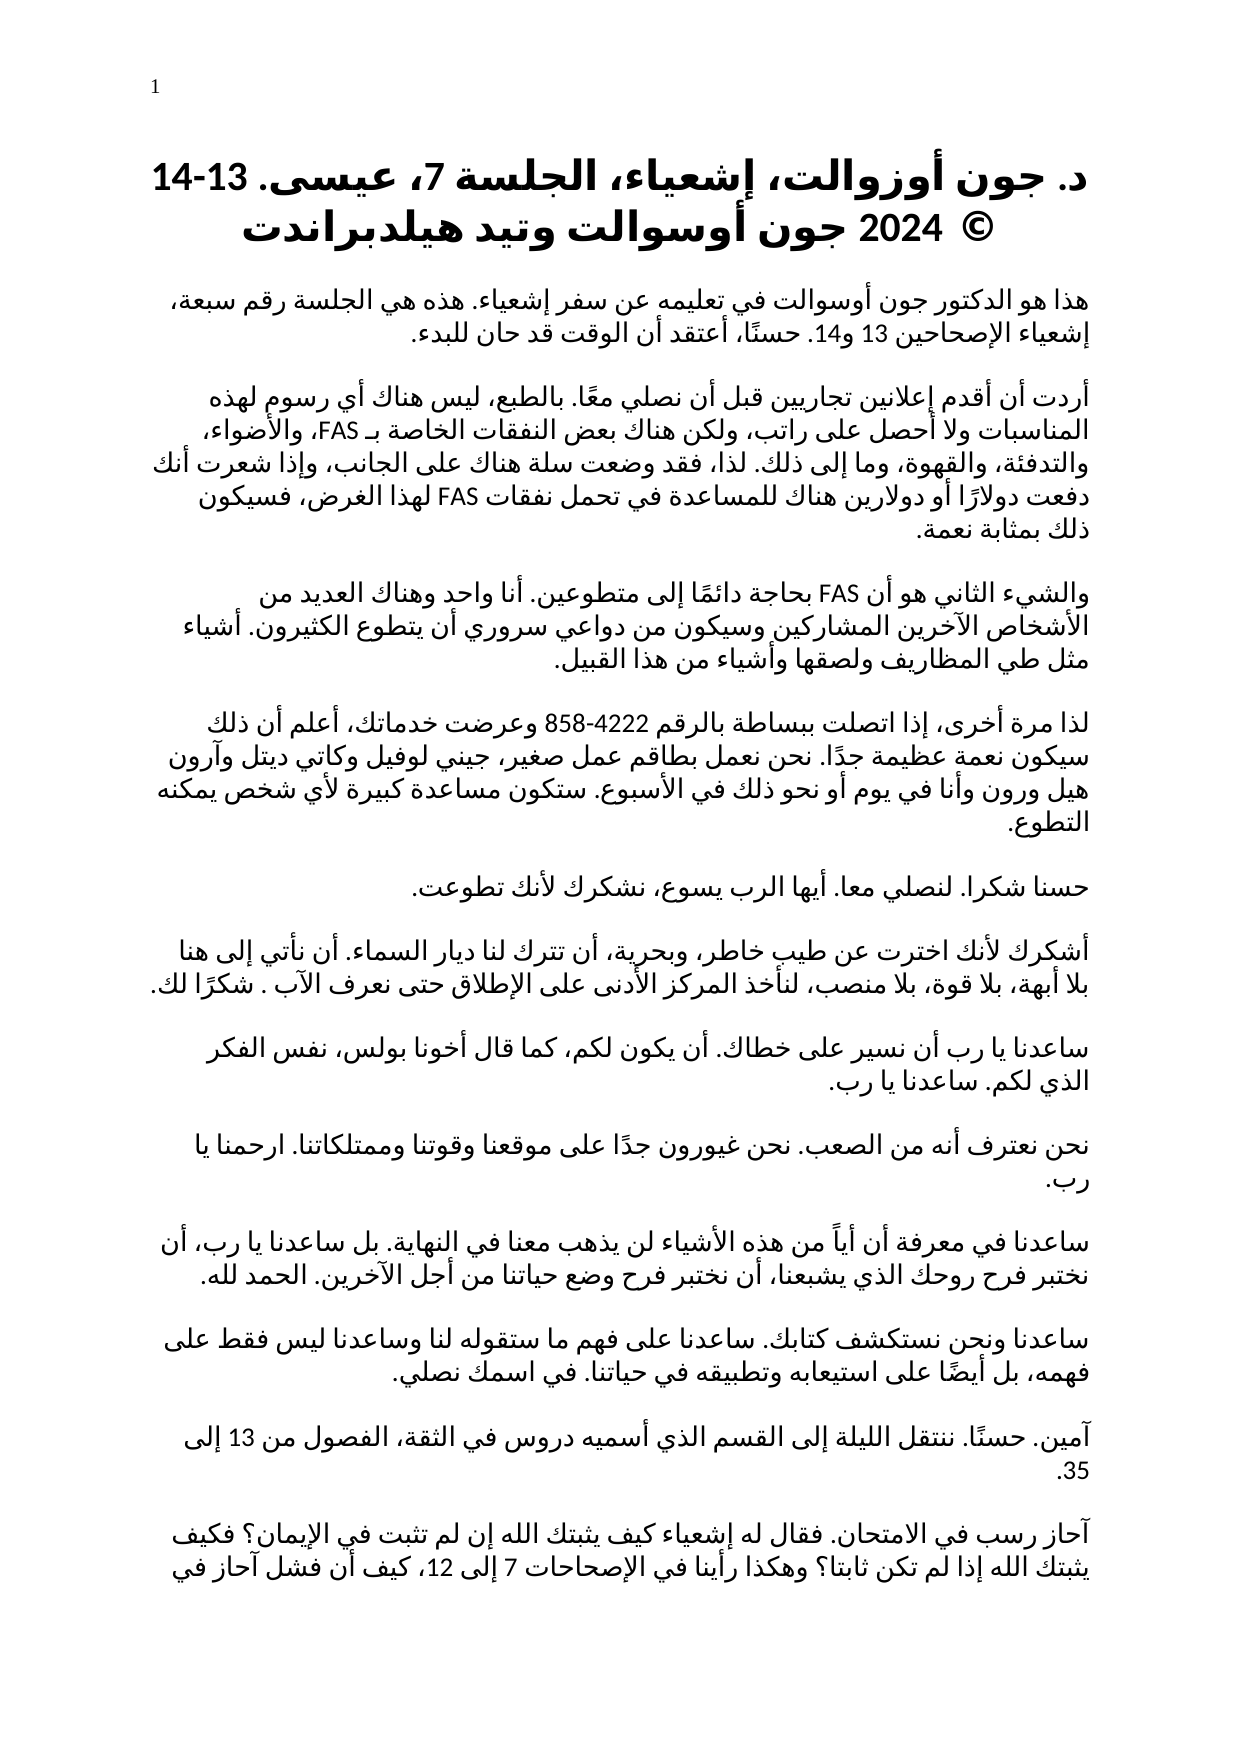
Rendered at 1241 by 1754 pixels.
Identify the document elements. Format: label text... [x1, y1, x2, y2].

text حسنا شكرا. لنصلي معا. أيها الرب يسوع، نشكرك لأنك تطوعت. [150, 870, 1090, 903]
text © 2024 جون أوسوالت وتيد هيلدبراندت [150, 201, 1090, 252]
text لذا مرة أخرى، إذا اتصلت ببساطة بالرقم 4222-858 وعرضت خدماتك، أعلم أن ذلك سيكون نعمة عظيمة جدًا. نحن نعمل بطاقم عمل صغير، جيني لوفيل وكاتي ديتل وآرون هيل ورون وأنا في يوم أو نحو ذلك في الأسبوع. ستكون مساعدة كبيرة لأي شخص يمكنه التطوع. [150, 706, 1090, 838]
text هذا هو الدكتور جون أوسوالت في تعليمه عن سفر إشعياء. هذه هي الجلسة رقم سبعة، إشعياء الإصحاحين 13 و14. حسنًا، أعتقد أن الوقت قد حان للبدء. [150, 283, 1090, 349]
text والشيء الثاني هو أن FAS بحاجة دائمًا إلى متطوعين. أنا واحد وهناك العديد من الأشخاص الآخرين المشاركين وسيكون من دواعي سروري أن يتطوع الكثيرون. أشياء مثل طي المظاريف ولصقها وأشياء من هذا القبيل. [150, 576, 1090, 675]
text د. جون أوزوالت، إشعياء، الجلسة 7، عيسى. 13-14 [150, 150, 1090, 201]
text آمين. حسنًا. ننتقل الليلة إلى القسم الذي أسميه دروس في الثقة، الفصول من 13 إلى 35. [150, 1420, 1090, 1486]
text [150, 1517, 1090, 1583]
text أشكرك لأنك اخترت عن طيب خاطر، وبحرية، أن تترك لنا ديار السماء. أن نأتي إلى هنا بلا أبهة، بلا قوة، بلا منصب، لنأخذ المركز الأدنى على الإطلاق حتى نعرف الآب . شكرًا لك. [150, 934, 1090, 1000]
text ساعدنا ونحن نستكشف كتابك. ساعدنا على فهم ما ستقوله لنا وساعدنا ليس فقط على فهمه، بل أيضًا على استيعابه وتطبيقه في حياتنا. في اسمك نصلي. [150, 1323, 1090, 1389]
text نحن نعترف أنه من الصعب. نحن غيورون جدًا على موقعنا وقوتنا وممتلكاتنا. ارحمنا يا رب. [150, 1128, 1090, 1194]
text ساعدنا يا رب أن نسير على خطاك. أن يكون لكم، كما قال أخونا بولس، نفس الفكر الذي لكم. ساعدنا يا رب. [150, 1031, 1090, 1097]
text ساعدنا في معرفة أن أياً من هذه الأشياء لن يذهب معنا في النهاية. بل ساعدنا يا رب، أن نختبر فرح روحك الذي يشبعنا، أن نختبر فرح وضع حياتنا من أجل الآخرين. الحمد لله. [150, 1225, 1090, 1291]
text أردت أن أقدم إعلانين تجاريين قبل أن نصلي معًا. بالطبع، ليس هناك أي رسوم لهذه المناسبات ولا أحصل على راتب، ولكن هناك بعض النفقات الخاصة بـ FAS، والأضواء، والتدفئة، والقهوة، وما إلى ذلك. لذا، فقد وضعت سلة هناك على الجانب، وإذا شعرت أنك دفعت دولارًا أو دولارين هناك للمساعدة في تحمل نفقات FAS لهذا الغرض، فسيكون ذلك بمثابة نعمة. [150, 380, 1090, 545]
